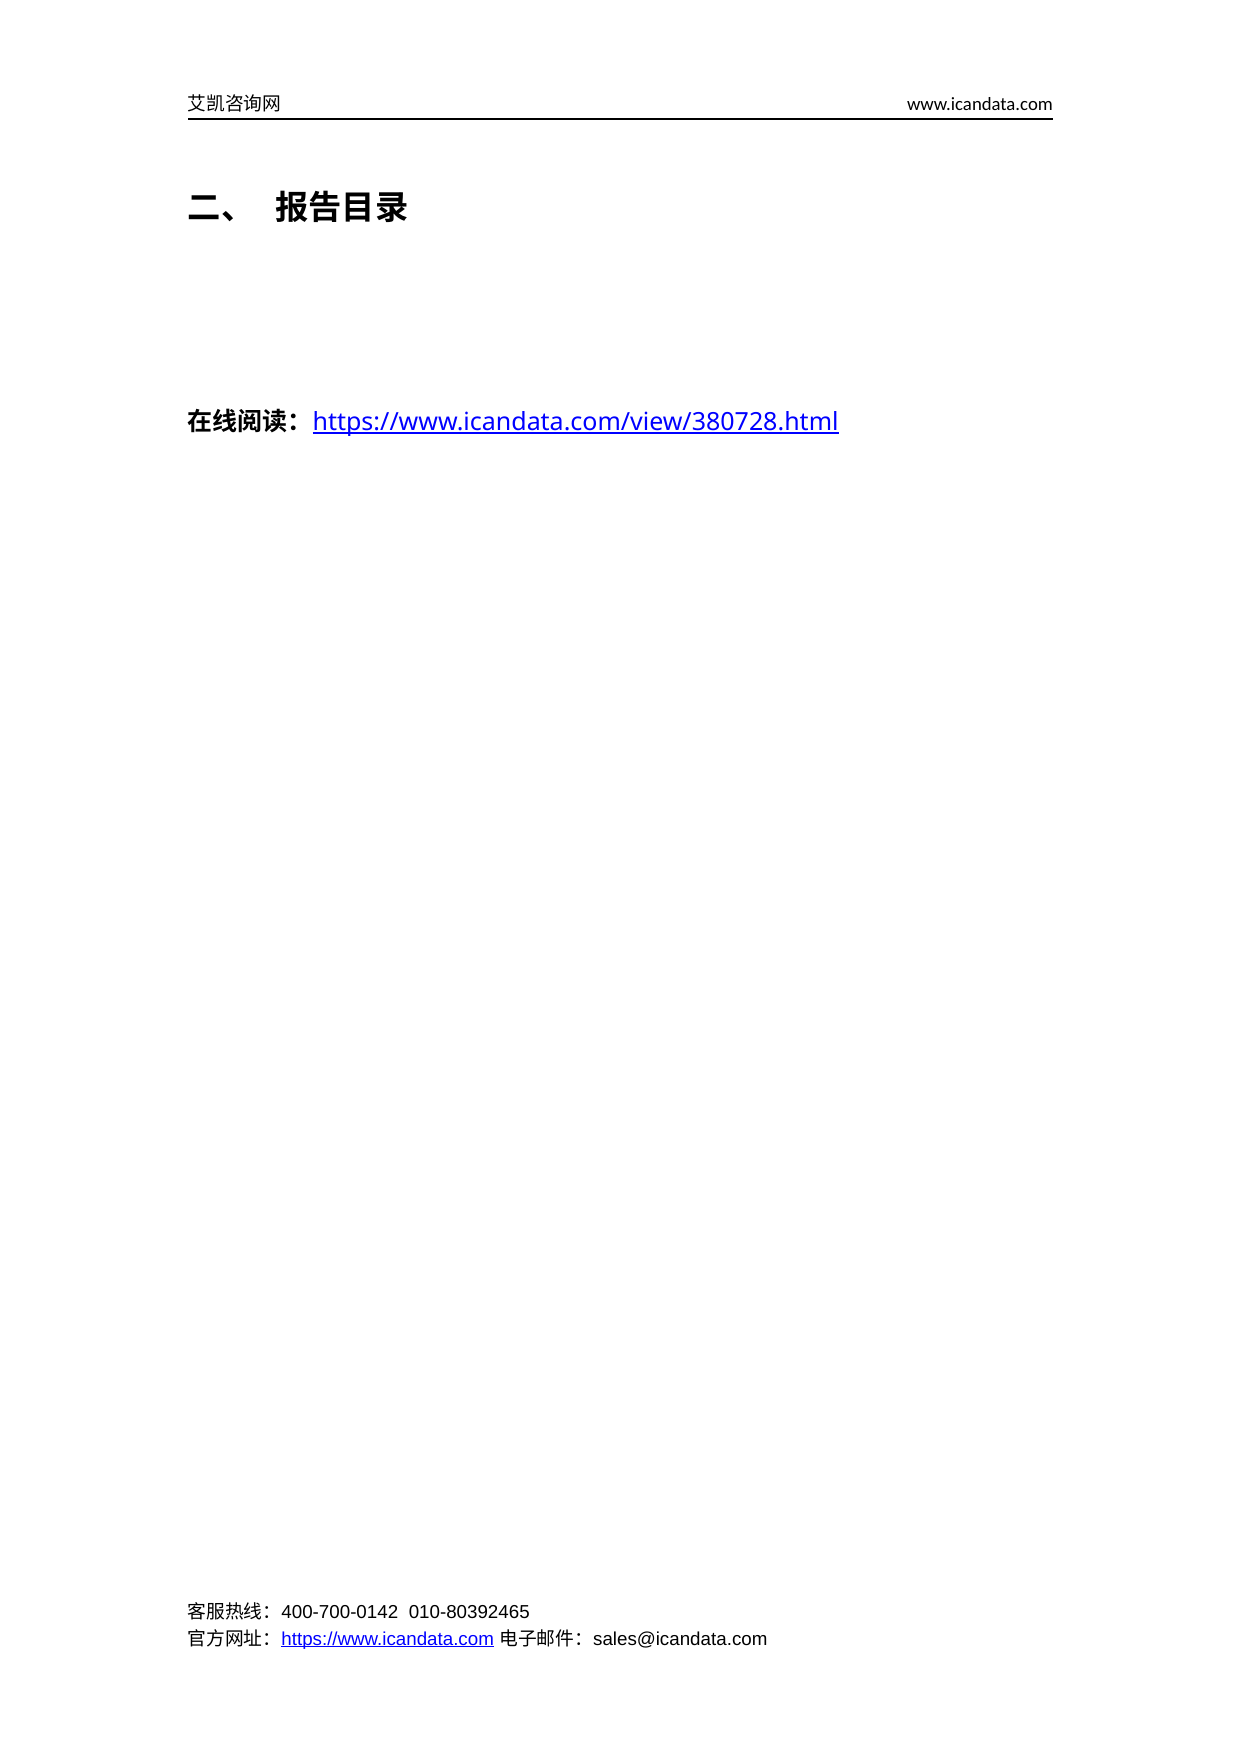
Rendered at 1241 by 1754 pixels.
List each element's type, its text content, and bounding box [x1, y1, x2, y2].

text 在线阅读：https://www.icandata.com/view/380728.html [187, 387, 1053, 452]
subtitle 报告目录 [187, 172, 1053, 237]
